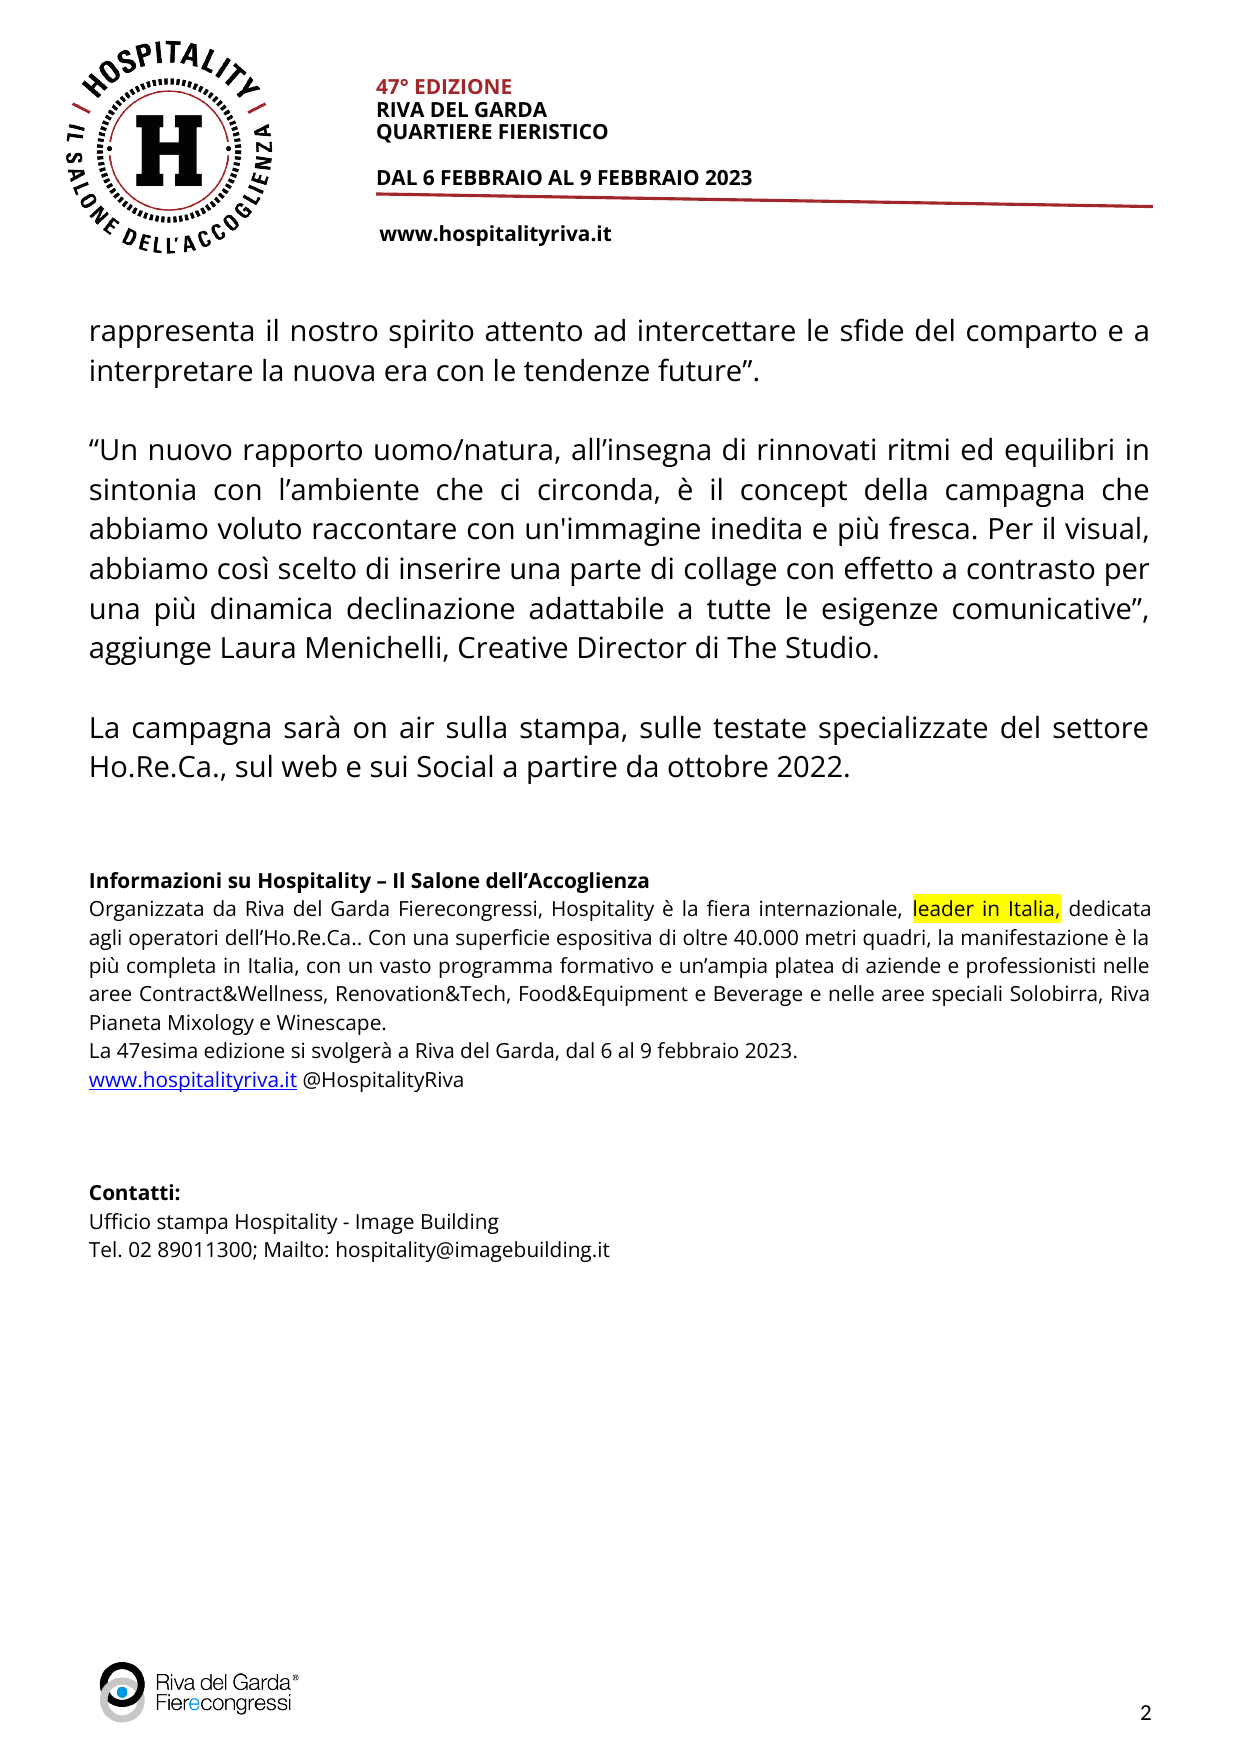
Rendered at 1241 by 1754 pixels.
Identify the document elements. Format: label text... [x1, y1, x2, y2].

picture [40, 18, 298, 276]
text Contatti: [89, 1178, 1152, 1207]
text “Un nuovo rapporto uomo/natura, all’insegna di rinnovati ritmi ed equilibri in sintonia con l’ambiente che ci circonda, è il concept della campagna che abbiamo voluto raccontare con un'immagine inedita e più fresca. Per il visual, abbiamo così scelto di inserire una parte di collage con effetto a contrasto per una più dinamica declinazione adattabile a tutte le esigenze comunicative”, aggiunge Laura Menichelli, Creative Director di The Studio. [89, 429, 1152, 667]
text Informazioni su Hospitality – Il Salone dell’Accoglienza [89, 866, 1152, 894]
text La campagna sarà on air sulla stampa, sulle testate specializzate del settore Ho.Re.Ca., sul web e sui Social a partire da ottobre 2022. [89, 707, 1152, 786]
text Organizzata da Riva del Garda Fierecongressi, Hospitality è la fiera internazionale, leader in Italia, dedicata agli operatori dell’Ho.Re.Ca.. Con una superficie espositiva di oltre 40.000 metri quadri, la manifestazione è la più completa in Italia, con un vasto programma formativo e un’ampia platea di aziende e professionisti nelle aree Contract&Wellness, Renovation&Tech, Food&Equipment e Beverage e nelle aree speciali Solobirra, Riva Pianeta Mixology e Winescape. [89, 894, 1152, 1036]
picture [88, 1650, 307, 1734]
text Tel. 02 89011300; Mailto: hospitality@imagebuilding.it [89, 1235, 1152, 1264]
text Ufficio stampa Hospitality - Image Building [89, 1207, 1152, 1235]
text La 47esima edizione si svolgerà a Riva del Garda, dal 6 al 9 febbraio 2023. [89, 1036, 1152, 1065]
text www.hospitalityriva.it @HospitalityRiva [89, 1065, 1152, 1093]
